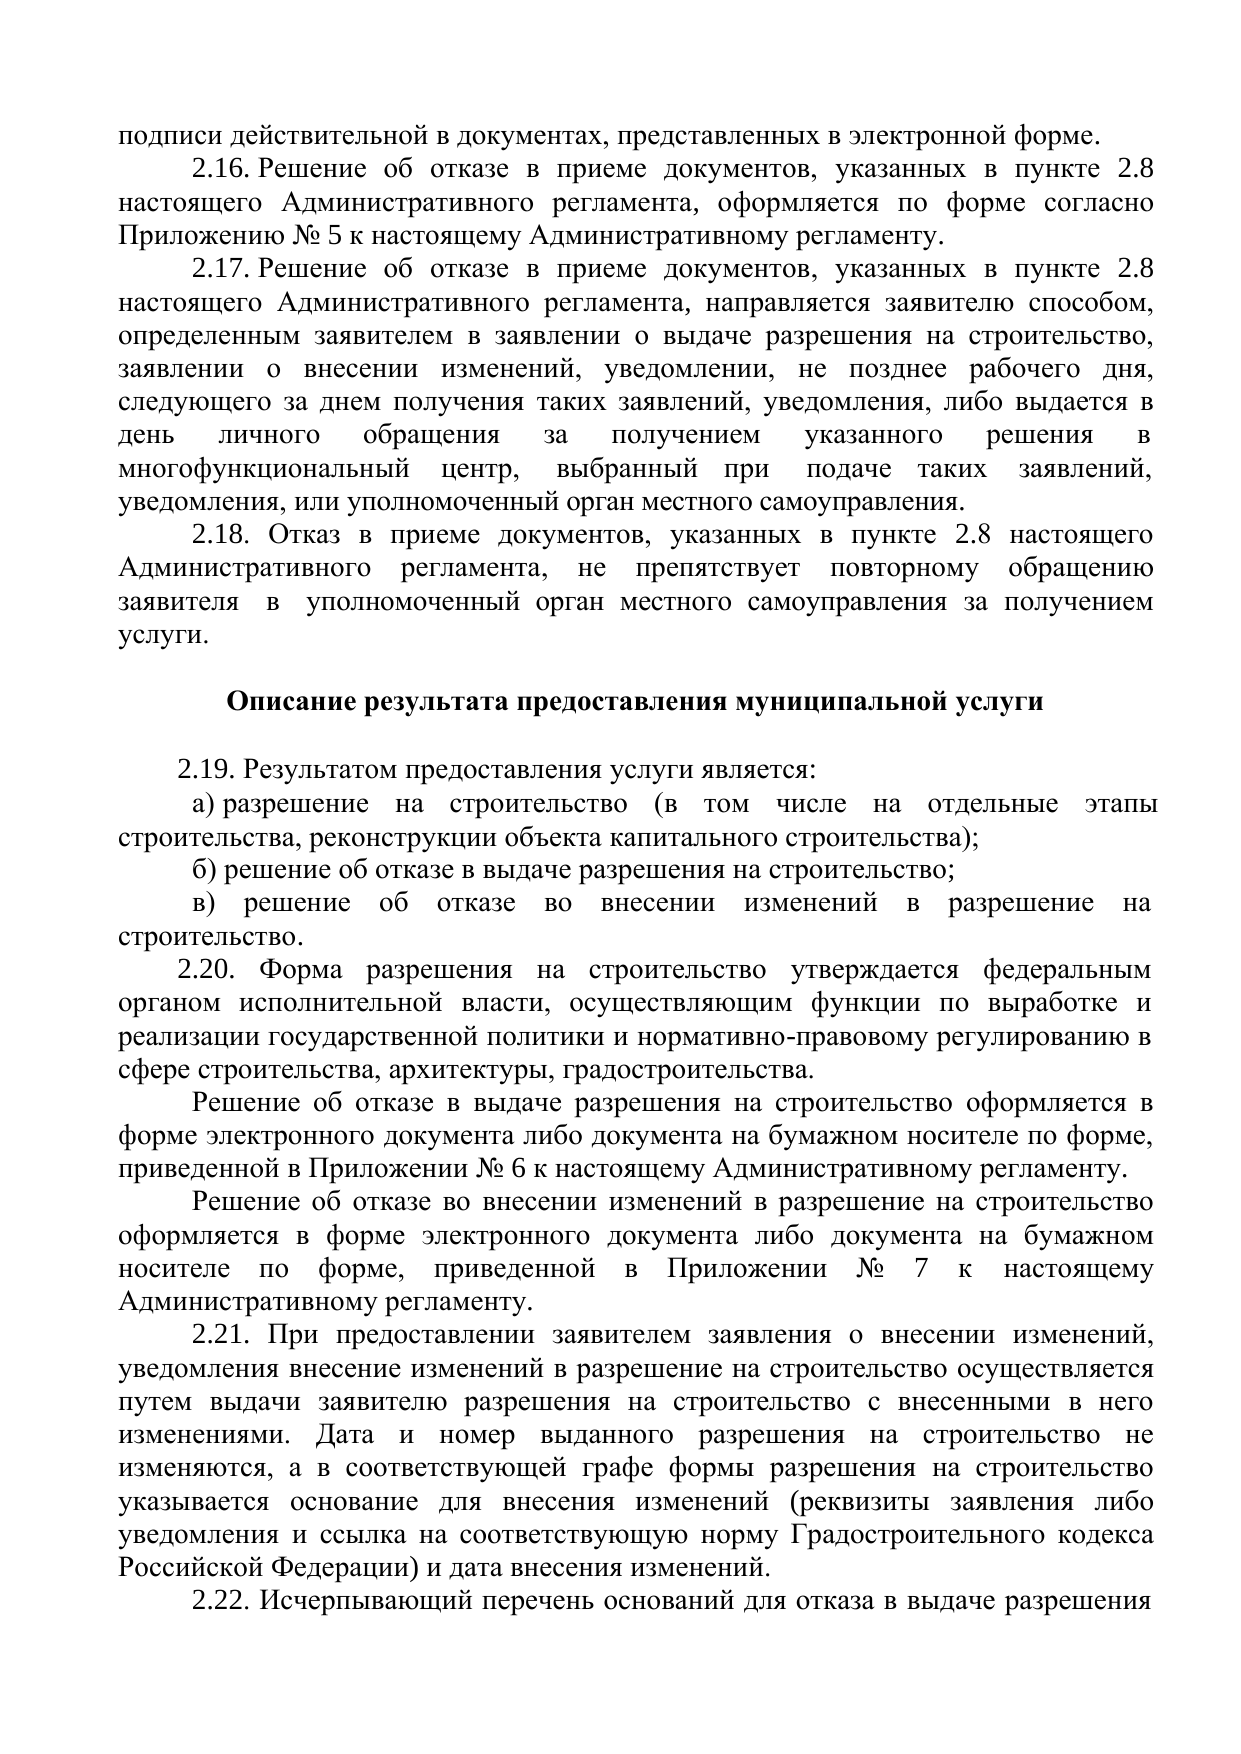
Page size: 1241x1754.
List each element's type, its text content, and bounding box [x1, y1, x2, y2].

text Решение об отказе в выдаче разрешения на строительство оформляется в форме электронного документа либо документа на бумажном носителе по форме, приведенной в Приложении № 6 к настоящему Административному регламенту. [118, 1084, 1154, 1184]
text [118, 1583, 1159, 1616]
text 2.21. При предоставлении заявителем заявления о внесении изменений, уведомления внесение изменений в разрешение на строительство осуществляется путем выдачи заявителю разрешения на строительство с внесенными в него изменениями. Дата и номер выданного разрешения на строительство не изменяются, а в соответствующей графе формы разрешения на строительство указывается основание для внесения изменений (реквизиты заявления либо уведомления и ссылка на соответствующую норму Градостроительного кодекса Российской Федерации) и дата внесения изменений. [118, 1317, 1154, 1583]
text Описание результата предоставления муниципальной услуги [118, 684, 1152, 717]
text а) разрешение на строительство (в том числе на отдельные этапы строительства, реконструкции объекта капитального строительства); [118, 785, 1158, 852]
text 2.19. Результатом предоставления услуги является: [177, 752, 1044, 785]
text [118, 118, 1159, 151]
text Решение об отказе во внесении изменений в разрешение на строительство оформляется в форме электронного документа либо документа на бумажном носителе по форме, приведенной в Приложении № 7 к настоящему Административному регламенту. [118, 1184, 1154, 1317]
text 2.20. Форма разрешения на строительство утверждается федеральным органом исполнительной власти, осуществляющим функции по выработке и реализации государственной политики и нормативно-правовому регулированию в сфере строительства, архитектуры, градостроительства. [118, 952, 1152, 1084]
text 2.16. Решение об отказе в приеме документов, указанных в пункте 2.8 настоящего Административного регламента, оформляется по форме согласно Приложению № 5 к настоящему Административному регламенту. [118, 151, 1154, 251]
text 2.18. Отказ в приеме документов, указанных в пункте 2.8 настоящего Административного регламента, не препятствует повторному обращению заявителя в уполномоченный орган местного самоуправления за получением услуги. [118, 517, 1154, 649]
text б) решение об отказе в выдаче разрешения на строительство; [118, 852, 1154, 885]
text 2.17. Решение об отказе в приеме документов, указанных в пункте 2.8 настоящего Административного регламента, направляется заявителю способом, определенным заявителем в заявлении о выдаче разрешения на строительство, заявлении о внесении изменений, уведомлении, не позднее рабочего дня, следующего за днем получения таких заявлений, уведомления, либо выдается в день личного обращения за получением указанного решения в многофункциональный центр, выбранный при подаче таких заявлений, уведомления, или уполномоченный орган местного самоуправления. [118, 251, 1154, 517]
text в) решение об отказе во внесении изменений в разрешение на строительство. [118, 885, 1152, 952]
